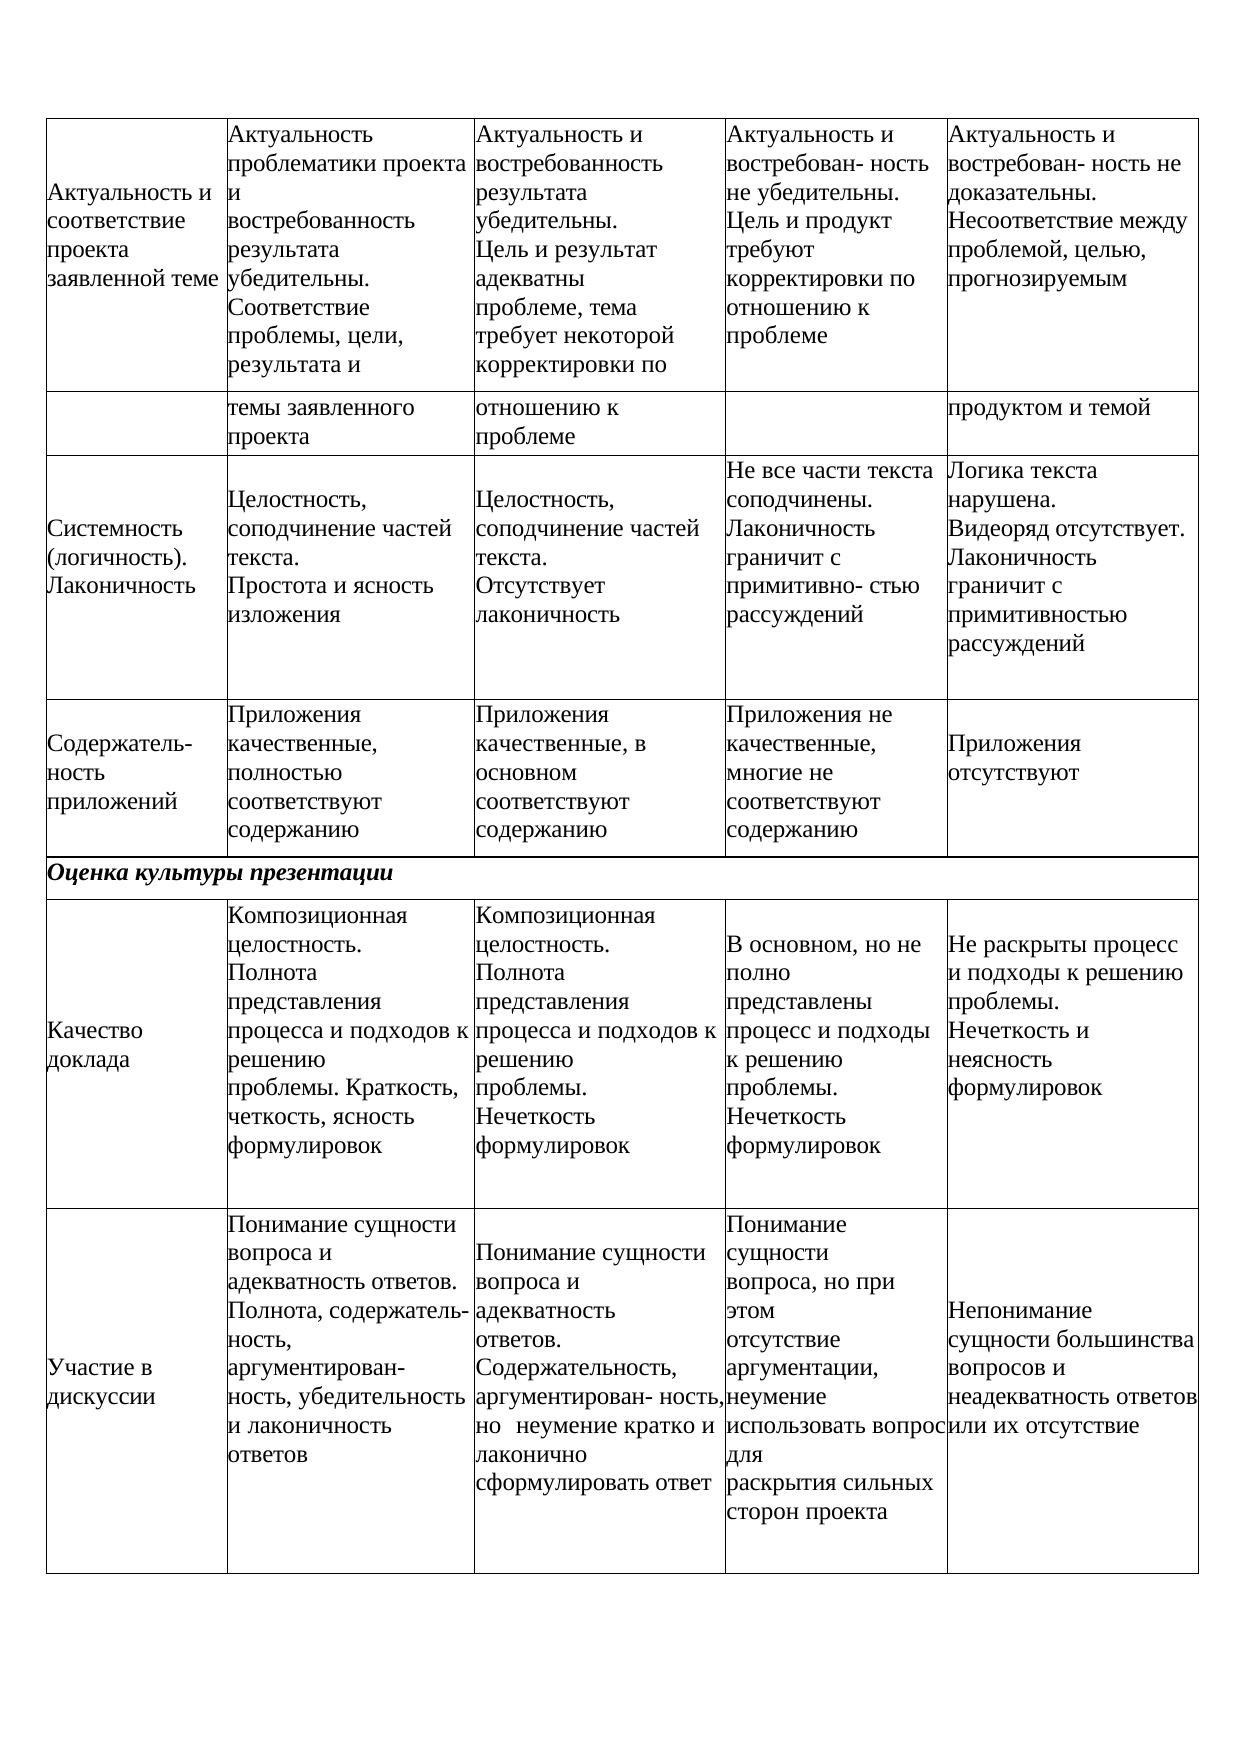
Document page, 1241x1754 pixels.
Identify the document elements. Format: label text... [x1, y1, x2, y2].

table_cell Содержатель- ность приложений [47, 700, 227, 856]
table_cell Непонимание сущности большинства вопросов и неадекватность ответов или их отсутствие [948, 1209, 1198, 1573]
table_cell темы заявленного проекта [228, 392, 474, 454]
table_cell [47, 392, 227, 454]
table_cell Не все части текста соподчинены. Лаконичность граничит с примитивно- стью рассуждений [726, 456, 947, 698]
table_cell продуктом и темой [948, 392, 1198, 454]
table_cell Участие в дискуссии [47, 1209, 227, 1573]
table_cell Приложения не качественные, многие не соответствуют содержанию [726, 700, 947, 856]
table_cell Системность (логичность). Лаконичность [47, 456, 227, 698]
table_cell Оценка культуры презентации [47, 858, 1198, 899]
table_cell Приложения качественные, полностью соответствуют содержанию [228, 700, 474, 856]
table_cell Качество доклада [47, 900, 227, 1208]
table_cell Понимание сущности вопроса и адекватность ответов. Содержательность, аргументирован- ность, но неумение кратко и лаконично сформулировать ответ [475, 1209, 725, 1573]
table_cell В основном, но не полно представлены процесс и подходы к решению проблемы. Нечеткость формулировок [726, 900, 947, 1208]
table_cell Логика текста нарушена. Видеоряд отсутствует. Лаконичность граничит с примитивностью рассуждений [948, 456, 1198, 698]
table_cell Целостность, соподчинение частей текста. Простота и ясность изложения [228, 456, 474, 698]
table_cell отношению к проблеме [475, 392, 725, 454]
table_cell [726, 392, 947, 454]
table_cell Целостность, соподчинение частей текста. Отсутствует лаконичность [475, 456, 725, 698]
table_cell Актуальность и востребован- ность не доказательны. Несоответствие между проблемой, целью, прогнозируемым [948, 119, 1198, 391]
table_cell Актуальность проблематики проекта и востребованность результата убедительны. Соответствие проблемы, цели, результата и [228, 119, 474, 391]
table_cell Актуальность и востребованность результата убедительны. Цель и результат адекватны проблеме, тема требует некоторой корректировки по [475, 119, 725, 391]
table_cell Композиционная целостность. Полнота представления процесса и подходов к решению проблемы. Краткость, четкость, ясность формулировок [228, 900, 474, 1208]
table_cell Актуальность и востребован- ность не убедительны. Цель и продукт требуют корректировки по отношению к проблеме [726, 119, 947, 391]
table_cell Композиционная целостность. Полнота представления процесса и подходов к решению проблемы. Нечеткость формулировок [475, 900, 725, 1208]
table_cell Приложения отсутствуют [948, 700, 1198, 856]
table_cell Не раскрыты процесс и подходы к решению проблемы. Нечеткость и неясность формулировок [948, 900, 1198, 1208]
table_cell Понимание сущности вопроса и адекватность ответов. Полнота, содержатель- ность, аргументирован- ность, убедительность и лаконичность ответов [228, 1209, 474, 1573]
table_cell Понимание сущности вопроса, но при этом отсутствие аргументации, неумение использовать вопрос для раскрытия сильных сторон проекта [726, 1209, 947, 1573]
table_cell Приложения качественные, в основном соответствуют содержанию [475, 700, 725, 856]
table_cell Актуальность и соответствие проекта заявленной теме [47, 119, 227, 391]
